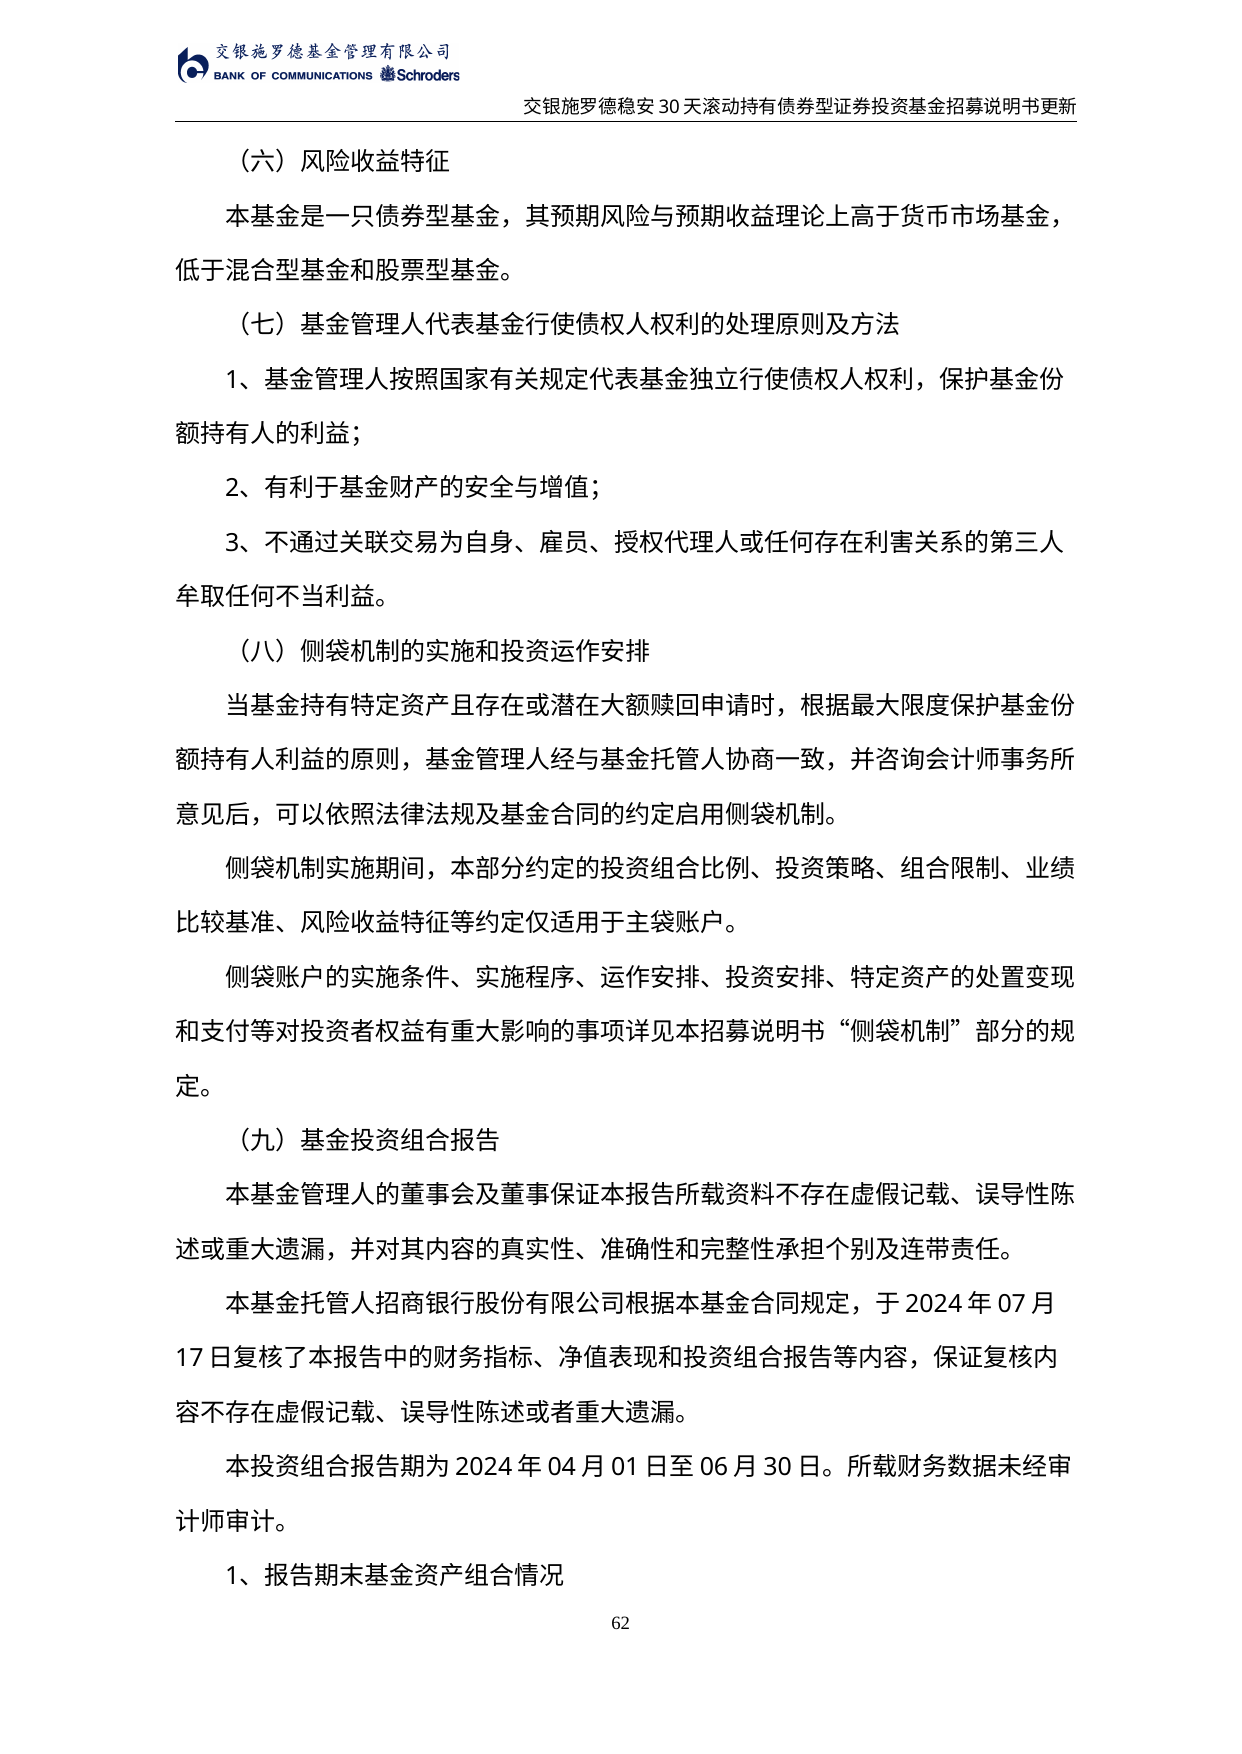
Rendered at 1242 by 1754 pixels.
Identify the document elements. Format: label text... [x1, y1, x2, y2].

picture [178, 43, 460, 83]
text 1、报告期末基金资产组合情况 [175, 1555, 1077, 1592]
text 本基金托管人招商银行股份有限公司根据本基金合同规定，于2024年07月17日复核了本报告中的财务指标、净值表现和投资组合报告等内容，保证复核内容不存在虚假记载、误导性陈述或者重大遗漏。 [175, 1283, 1077, 1428]
text （六）风险收益特征 [175, 142, 1077, 178]
text 1、基金管理人按照国家有关规定代表基金独立行使债权人权利，保护基金份额持有人的利益； [175, 359, 1077, 450]
text （八）侧袋机制的实施和投资运作安排 [175, 631, 1077, 667]
text 侧袋机制实施期间，本部分约定的投资组合比例、投资策略、组合限制、业绩比较基准、风险收益特征等约定仅适用于主袋账户。 [175, 848, 1077, 939]
text （七）基金管理人代表基金行使债权人权利的处理原则及方法 [175, 305, 1077, 341]
text （九）基金投资组合报告 [175, 1120, 1077, 1157]
text 当基金持有特定资产且存在或潜在大额赎回申请时，根据最大限度保护基金份额持有人利益的原则，基金管理人经与基金托管人协商一致，并咨询会计师事务所意见后，可以依照法律法规及基金合同的约定启用侧袋机制。 [175, 685, 1077, 830]
text 2、有利于基金财产的安全与增值； [175, 468, 1077, 504]
text 本基金管理人的董事会及董事保证本报告所载资料不存在虚假记载、误导性陈述或重大遗漏，并对其内容的真实性、准确性和完整性承担个别及连带责任。 [175, 1175, 1077, 1265]
text 侧袋账户的实施条件、实施程序、运作安排、投资安排、特定资产的处置变现和支付等对投资者权益有重大影响的事项详见本招募说明书“侧袋机制”部分的规定。 [175, 957, 1077, 1102]
text 本基金是一只债券型基金，其预期风险与预期收益理论上高于货币市场基金，低于混合型基金和股票型基金。 [175, 196, 1077, 287]
text 3、不通过关联交易为自身、雇员、授权代理人或任何存在利害关系的第三人牟取任何不当利益。 [175, 522, 1077, 613]
text 本投资组合报告期为2024年04月01日至06月30日。所载财务数据未经审计师审计。 [175, 1447, 1077, 1537]
